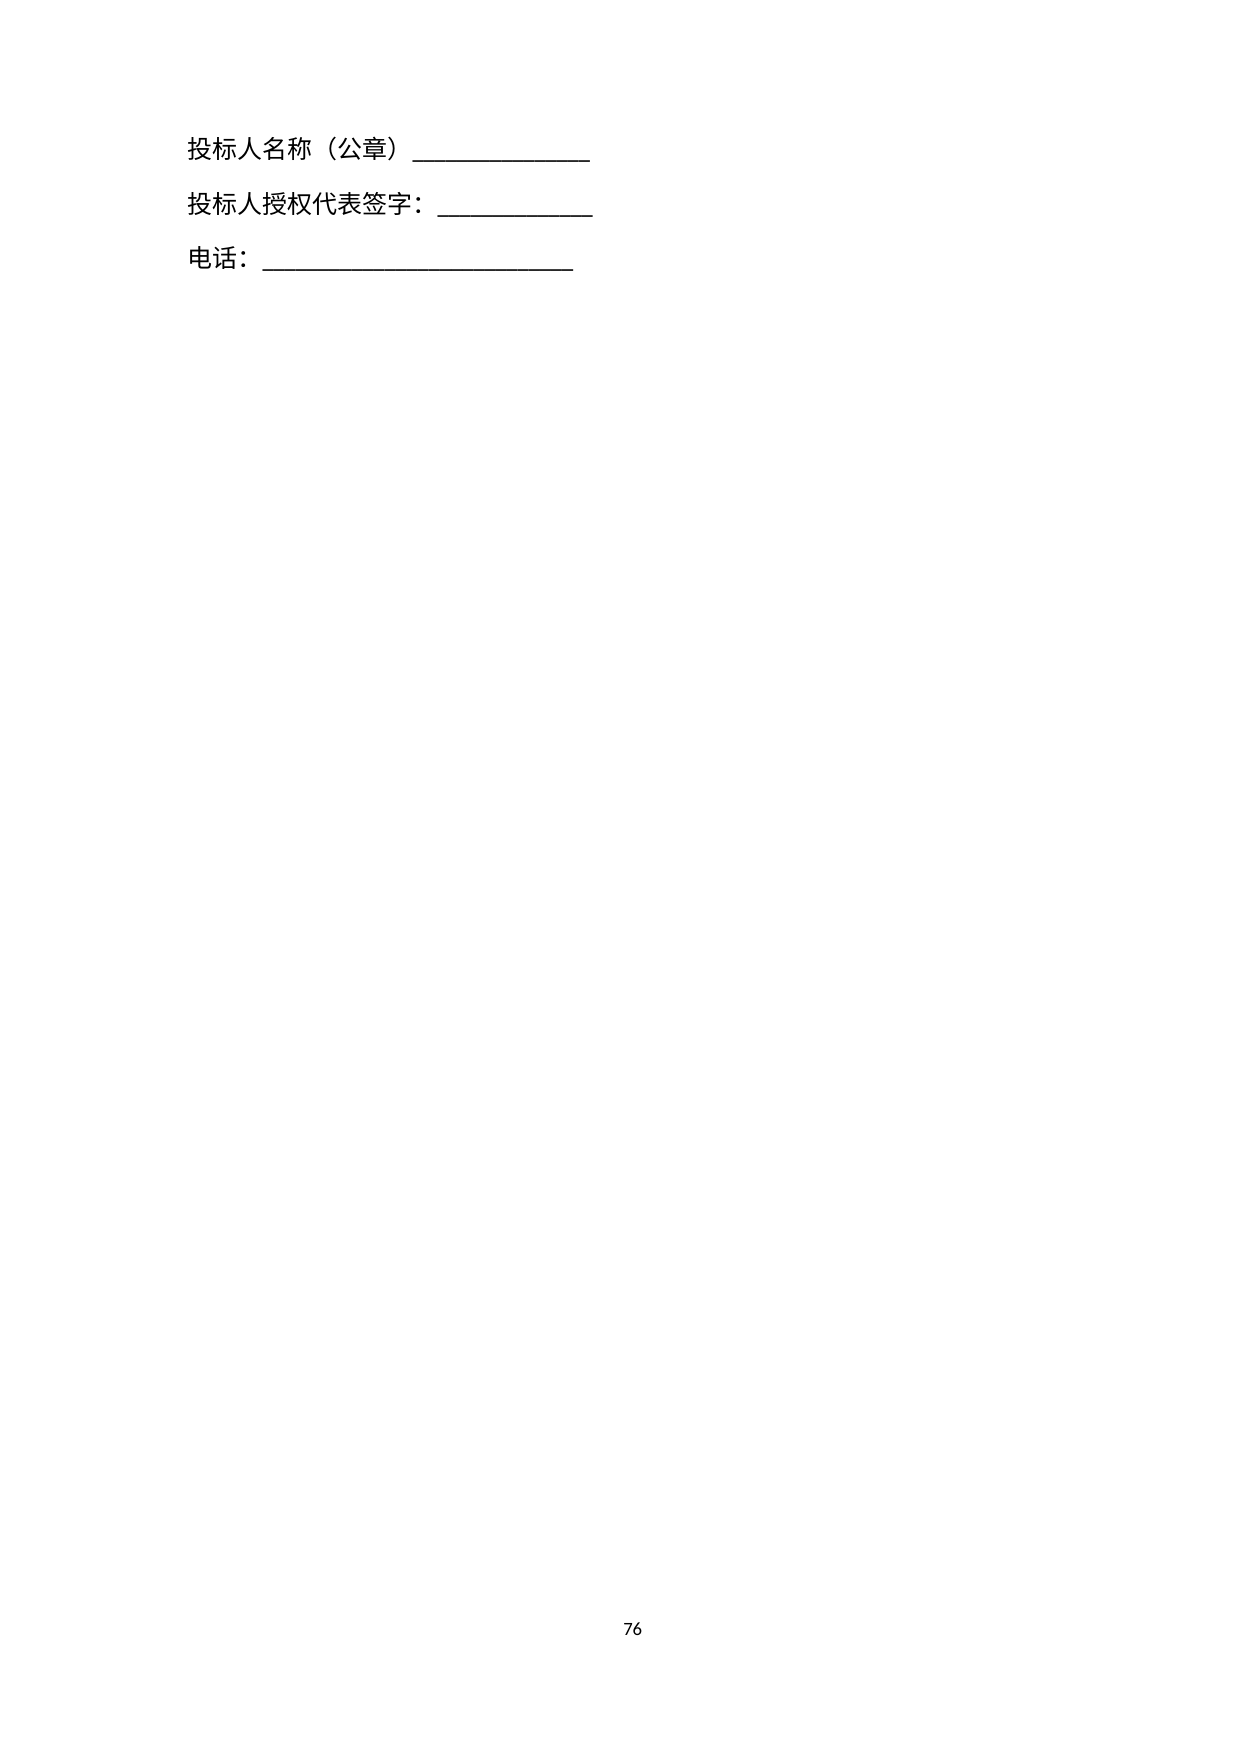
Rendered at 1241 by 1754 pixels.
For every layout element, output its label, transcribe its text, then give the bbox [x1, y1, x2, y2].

text 电话：____________________________ [187, 239, 1078, 275]
text 投标人授权代表签字：______________ [187, 184, 1078, 221]
text 投标人名称（公章）________________ [187, 130, 1078, 166]
